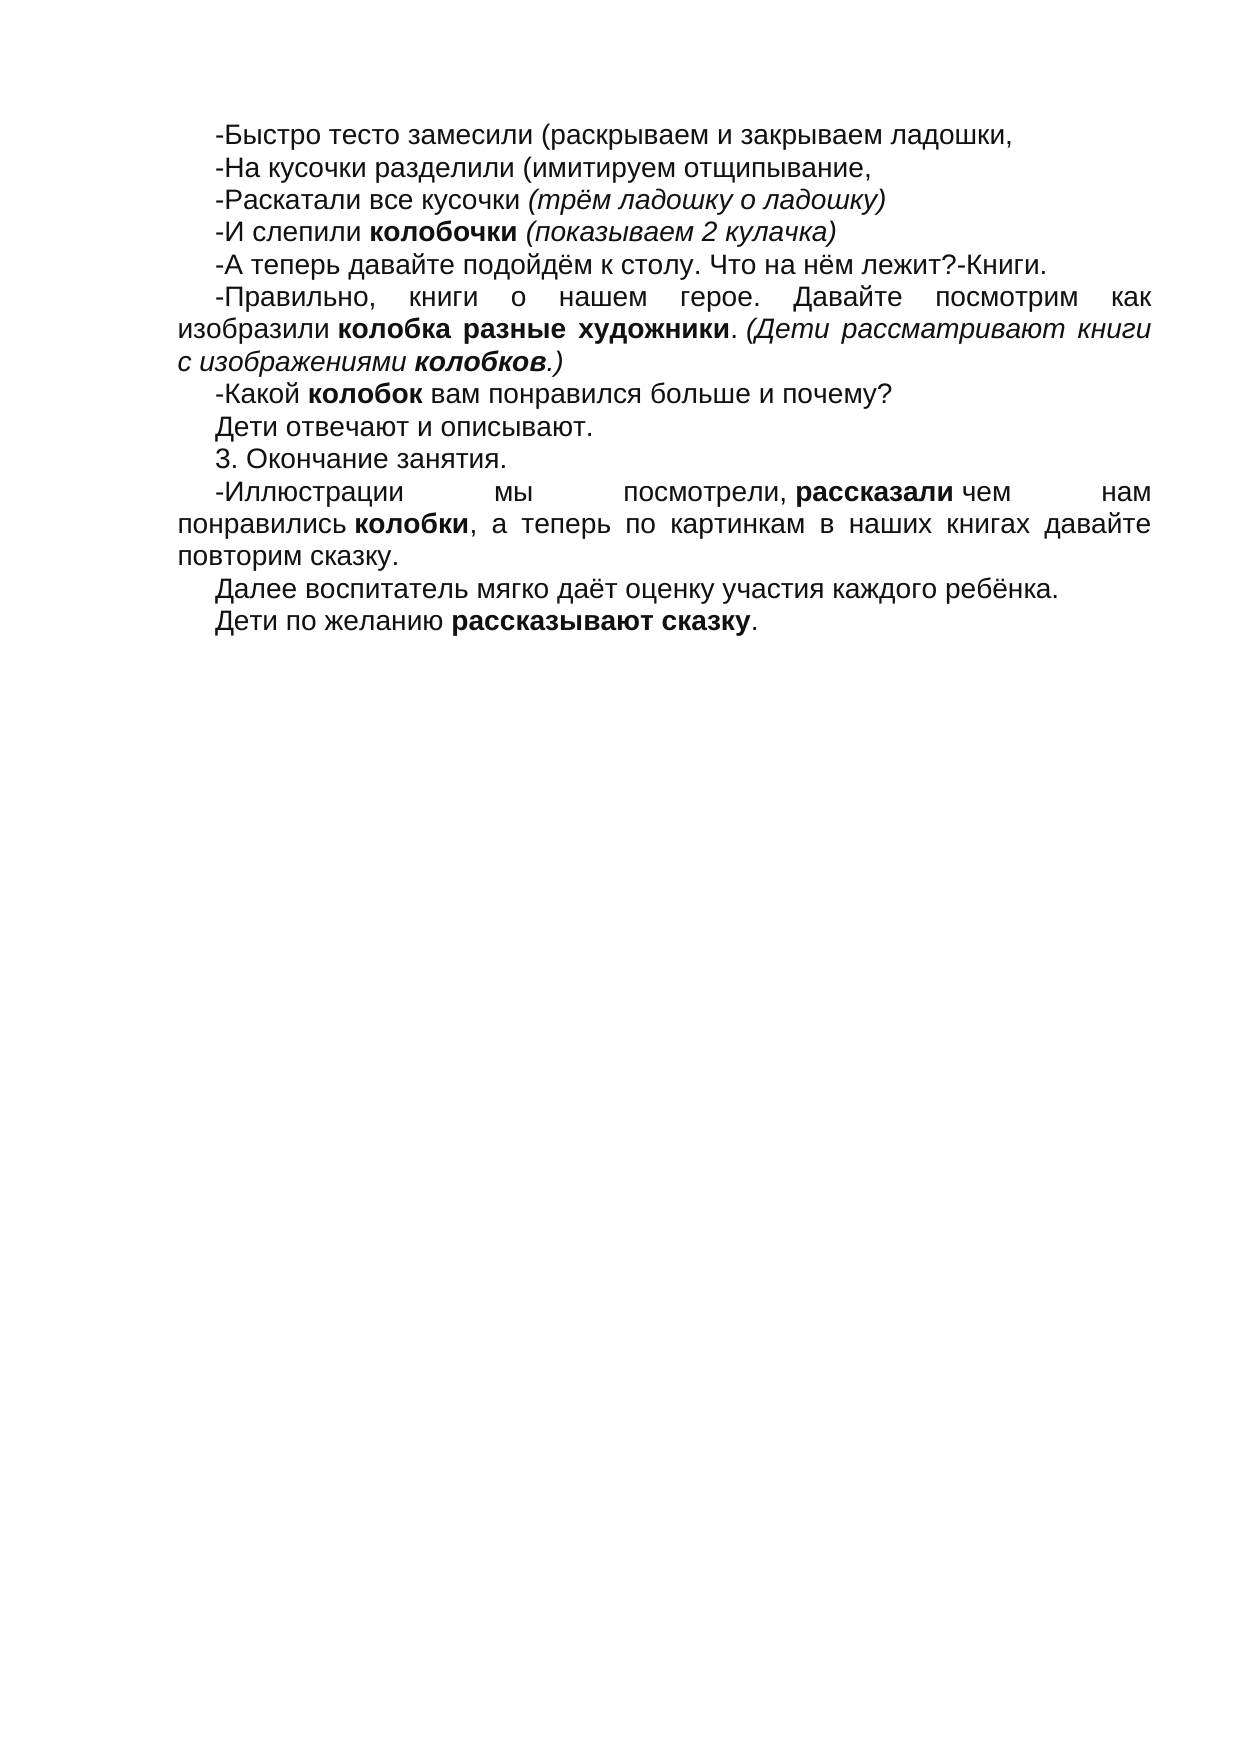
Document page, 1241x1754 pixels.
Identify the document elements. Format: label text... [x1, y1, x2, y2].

text -Какой колобок вам понравился больше и почему? [177, 377, 1152, 410]
text -На кусочки разделили (имитируем отщипывание, [177, 151, 1152, 183]
text Дети по желанию рассказывают сказку. [177, 604, 1152, 636]
text -Иллюстрации мы посмотрели, рассказали чем нам понравились колобки, а теперь по картинкам в наших книгах давайте повторим сказку. [177, 474, 1152, 572]
text -Раскатали все кусочки (трём ладошку о ладошку) [177, 183, 1152, 215]
text -Быстро тесто замесили (раскрываем и закрываем ладошки, [177, 118, 1152, 151]
text -И слепили колобочки (показываем 2 кулачка) [177, 215, 1152, 248]
text Дети отвечают и описывают. [177, 410, 1152, 442]
text -А теперь давайте подойдём к столу. Что на нём лежит?-Книги. [177, 248, 1152, 280]
text -Правильно, книги о нашем герое. Давайте посмотрим как изобразили колобка разные художники. (Дети рассматривают книги с изображениями колобков.) [177, 280, 1152, 377]
text Далее воспитатель мягко даёт оценку участия каждого ребёнка. [177, 572, 1152, 604]
text 3. Окончание занятия. [177, 442, 1152, 474]
